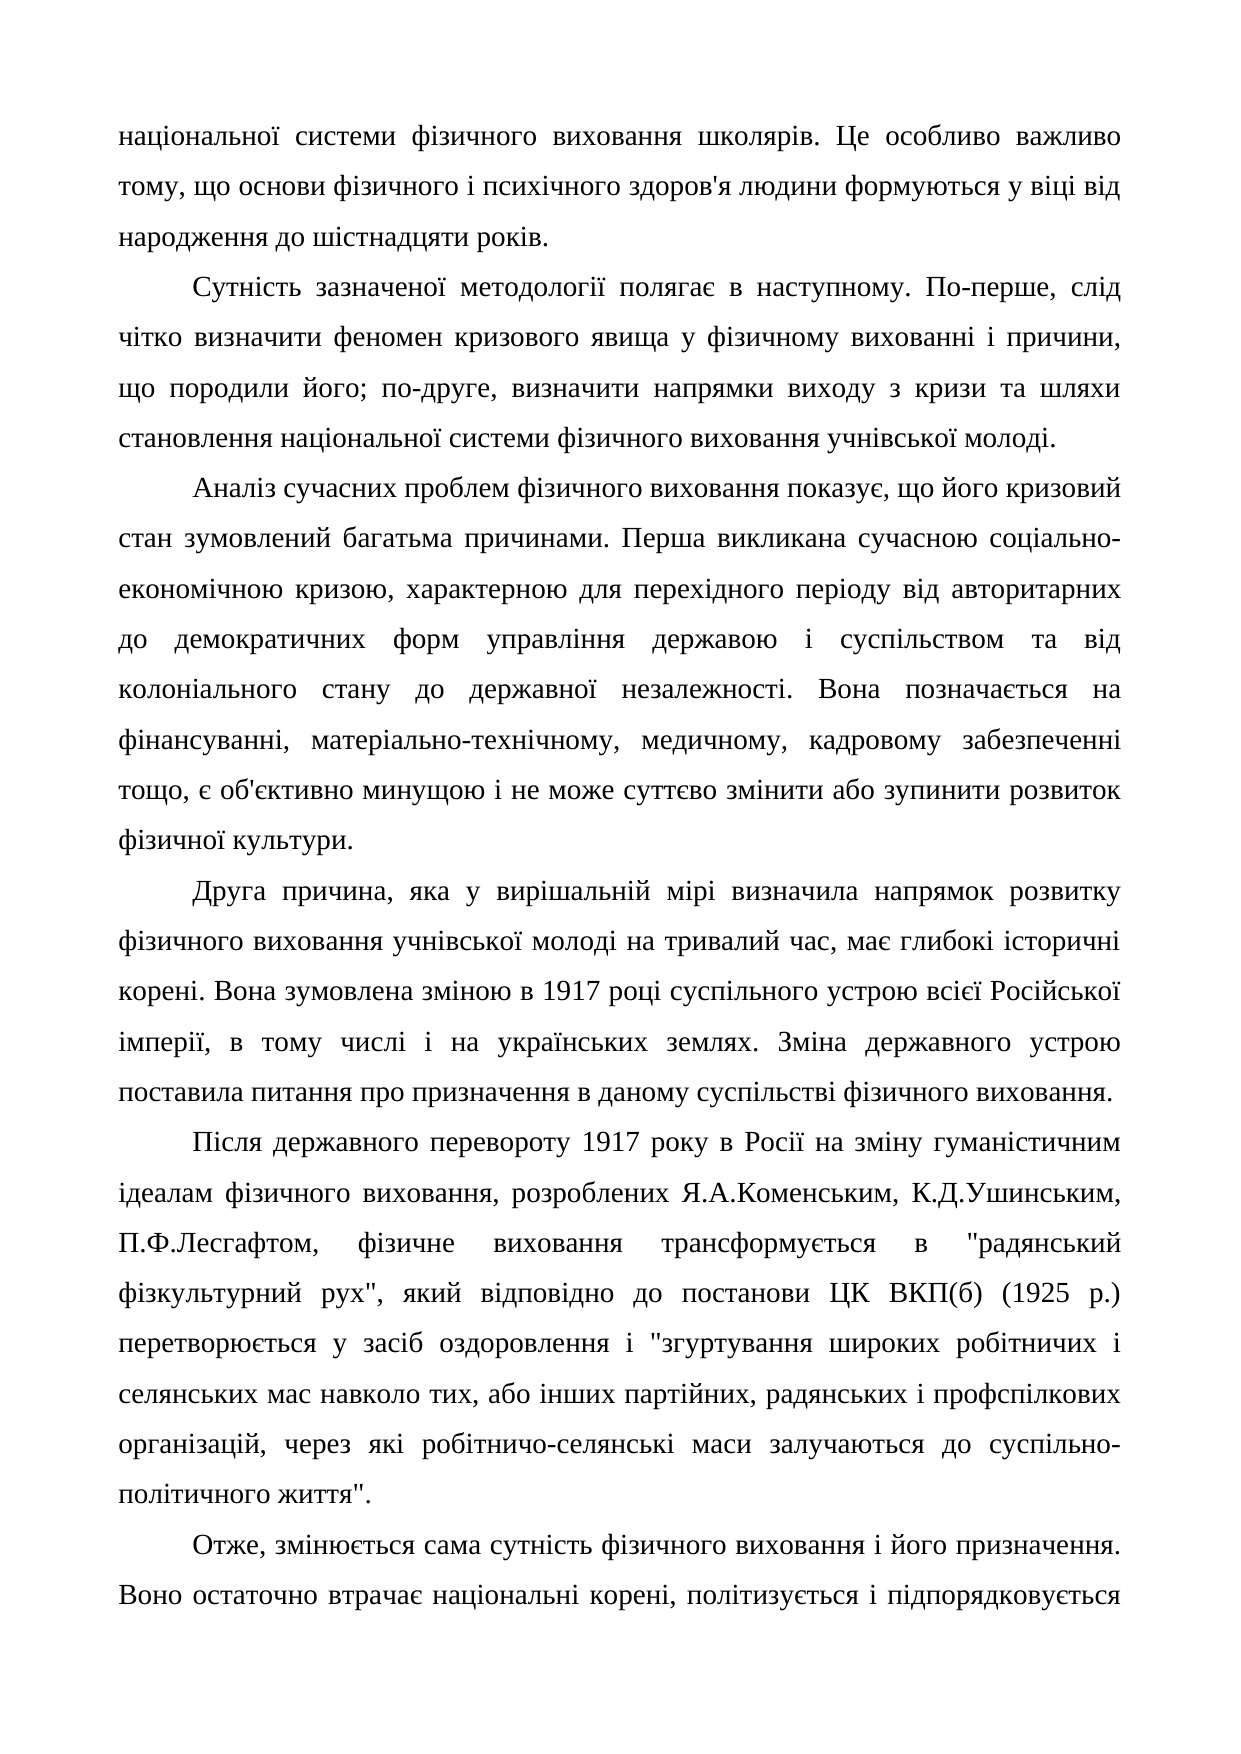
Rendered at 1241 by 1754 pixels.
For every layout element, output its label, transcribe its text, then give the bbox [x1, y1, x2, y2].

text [118, 1527, 1122, 1611]
text Аналіз сучасних проблем фізичного виховання показує, що його кризовий стан зумовлений багатьма причинами. Перша викликана сучасною соціально-економічною кризою, характерною для перехідного періоду від авторитарних до демократичних форм управління державою і суспільством та від колоніального стану до державної незалежності. Вона позначається на фінансуванні, матеріально-технічному, медичному, кадровому забезпеченні тощо, є об'єктивно минущою і не може суттєво змінити або зупинити розвиток фізичної культури. [118, 470, 1122, 856]
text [118, 118, 1122, 252]
text Сутність зазначеної методології полягає в наступному. По-перше, слід чітко визначити феномен кризового явища у фізичному вихованні і причини, що породили його; по-друге, визначити напрямки виходу з кризи та шляхи становлення національної системи фізичного виховання учнівської молоді. [118, 269, 1122, 453]
text Після державного перевороту 1917 року в Росії на зміну гуманістичним ідеалам фізичного виховання, розроблених Я.А.Коменським, К.Д.Ушинським, П.Ф.Лесгафтом, фізичне виховання трансформується в "радянський фізкультурний рух", який відповідно до постанови ЦК ВКП(б) (1925 р.) перетворюється у засіб оздоровлення і "згуртування широких робітничих і селянських мас навколо тих, або інших партійних, радянських і профспілкових організацій, через які робітничо-селянські маси залучаються до суспільно-політичного життя". [118, 1124, 1122, 1510]
text Друга причина, яка у вирішальній мірі визначила напрямок розвитку фізичного виховання учнівської молоді на тривалий час, має глибокі історичні корені. Вона зумовлена зміною в 1917 році суспільного устрою всієї Російської імперії, в тому числі і на українських землях. Зміна державного устрою поставила питання про призначення в даному суспільстві фізичного виховання. [118, 873, 1122, 1108]
